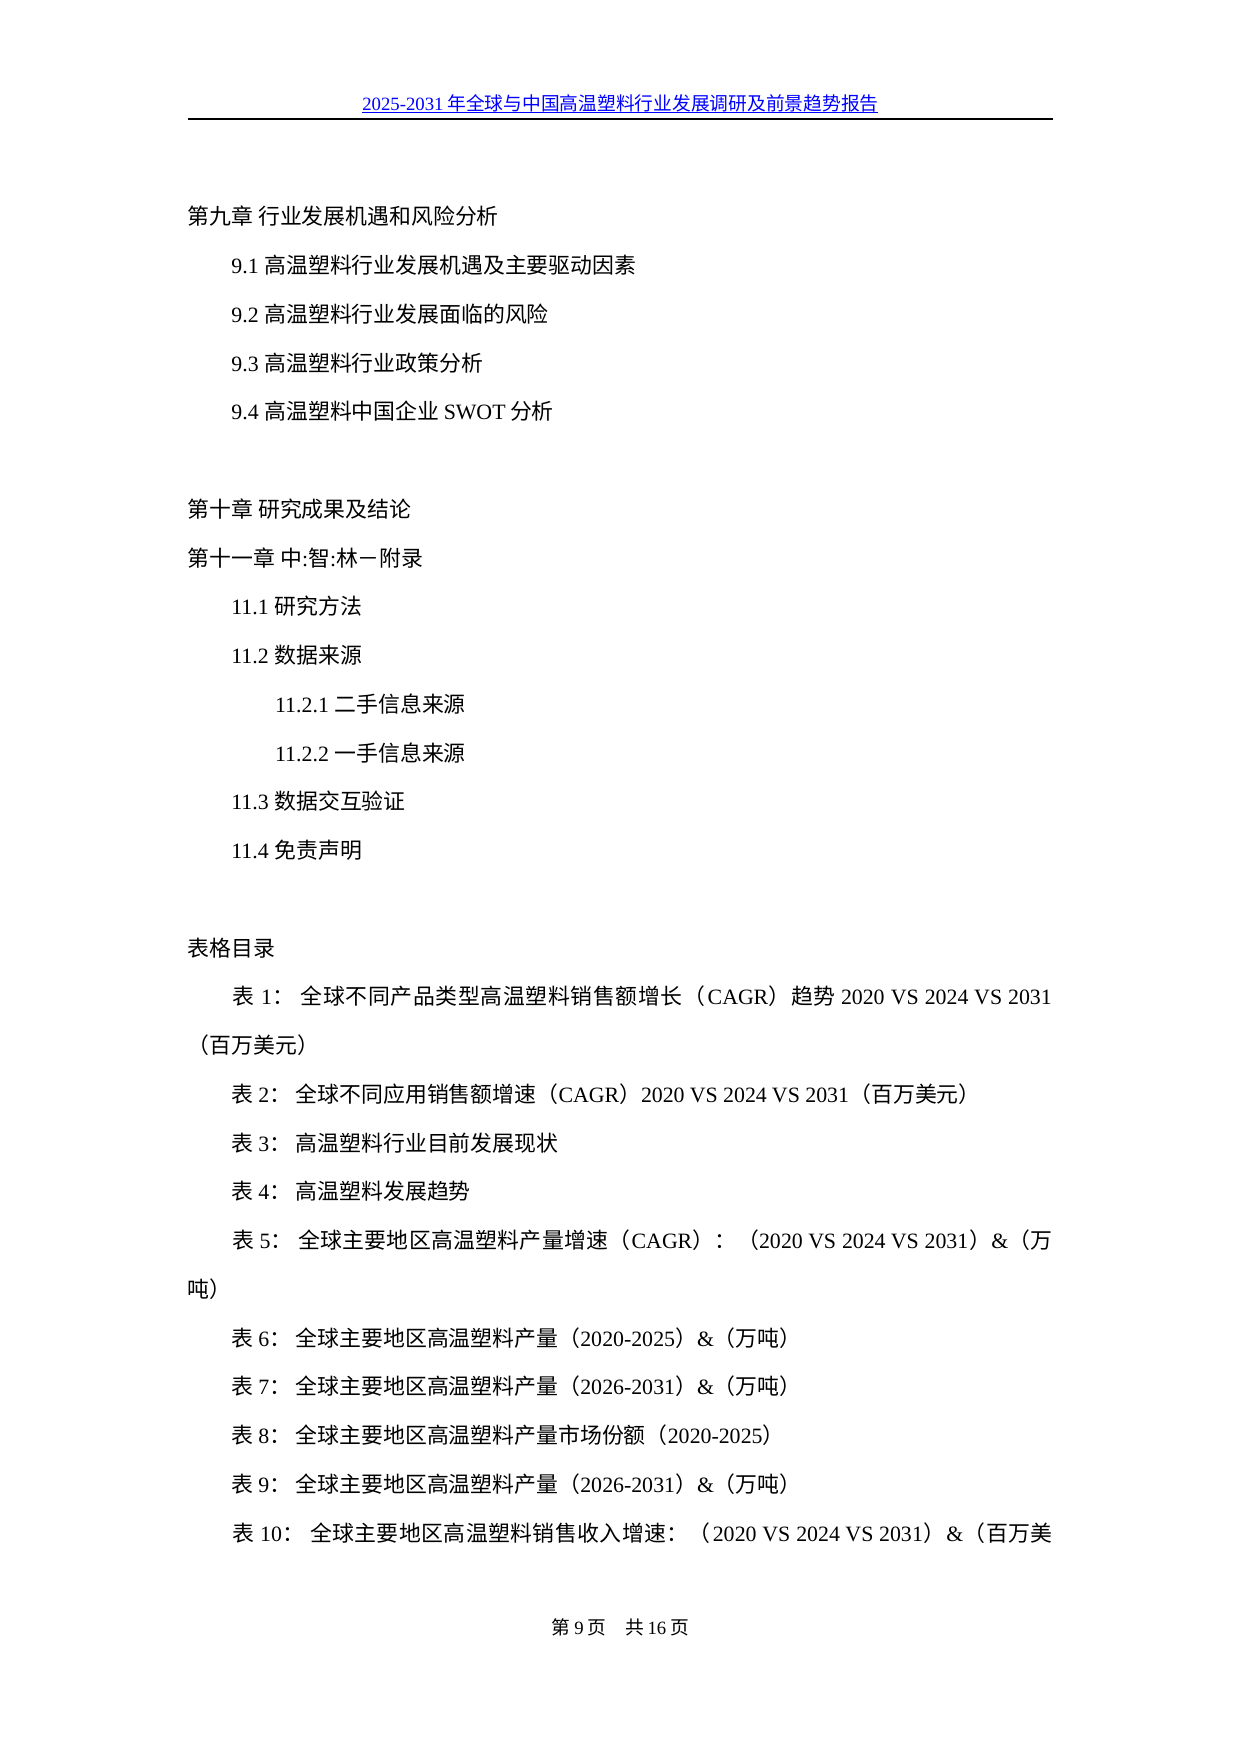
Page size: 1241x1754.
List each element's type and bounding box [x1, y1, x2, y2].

text [187, 150, 1053, 1548]
